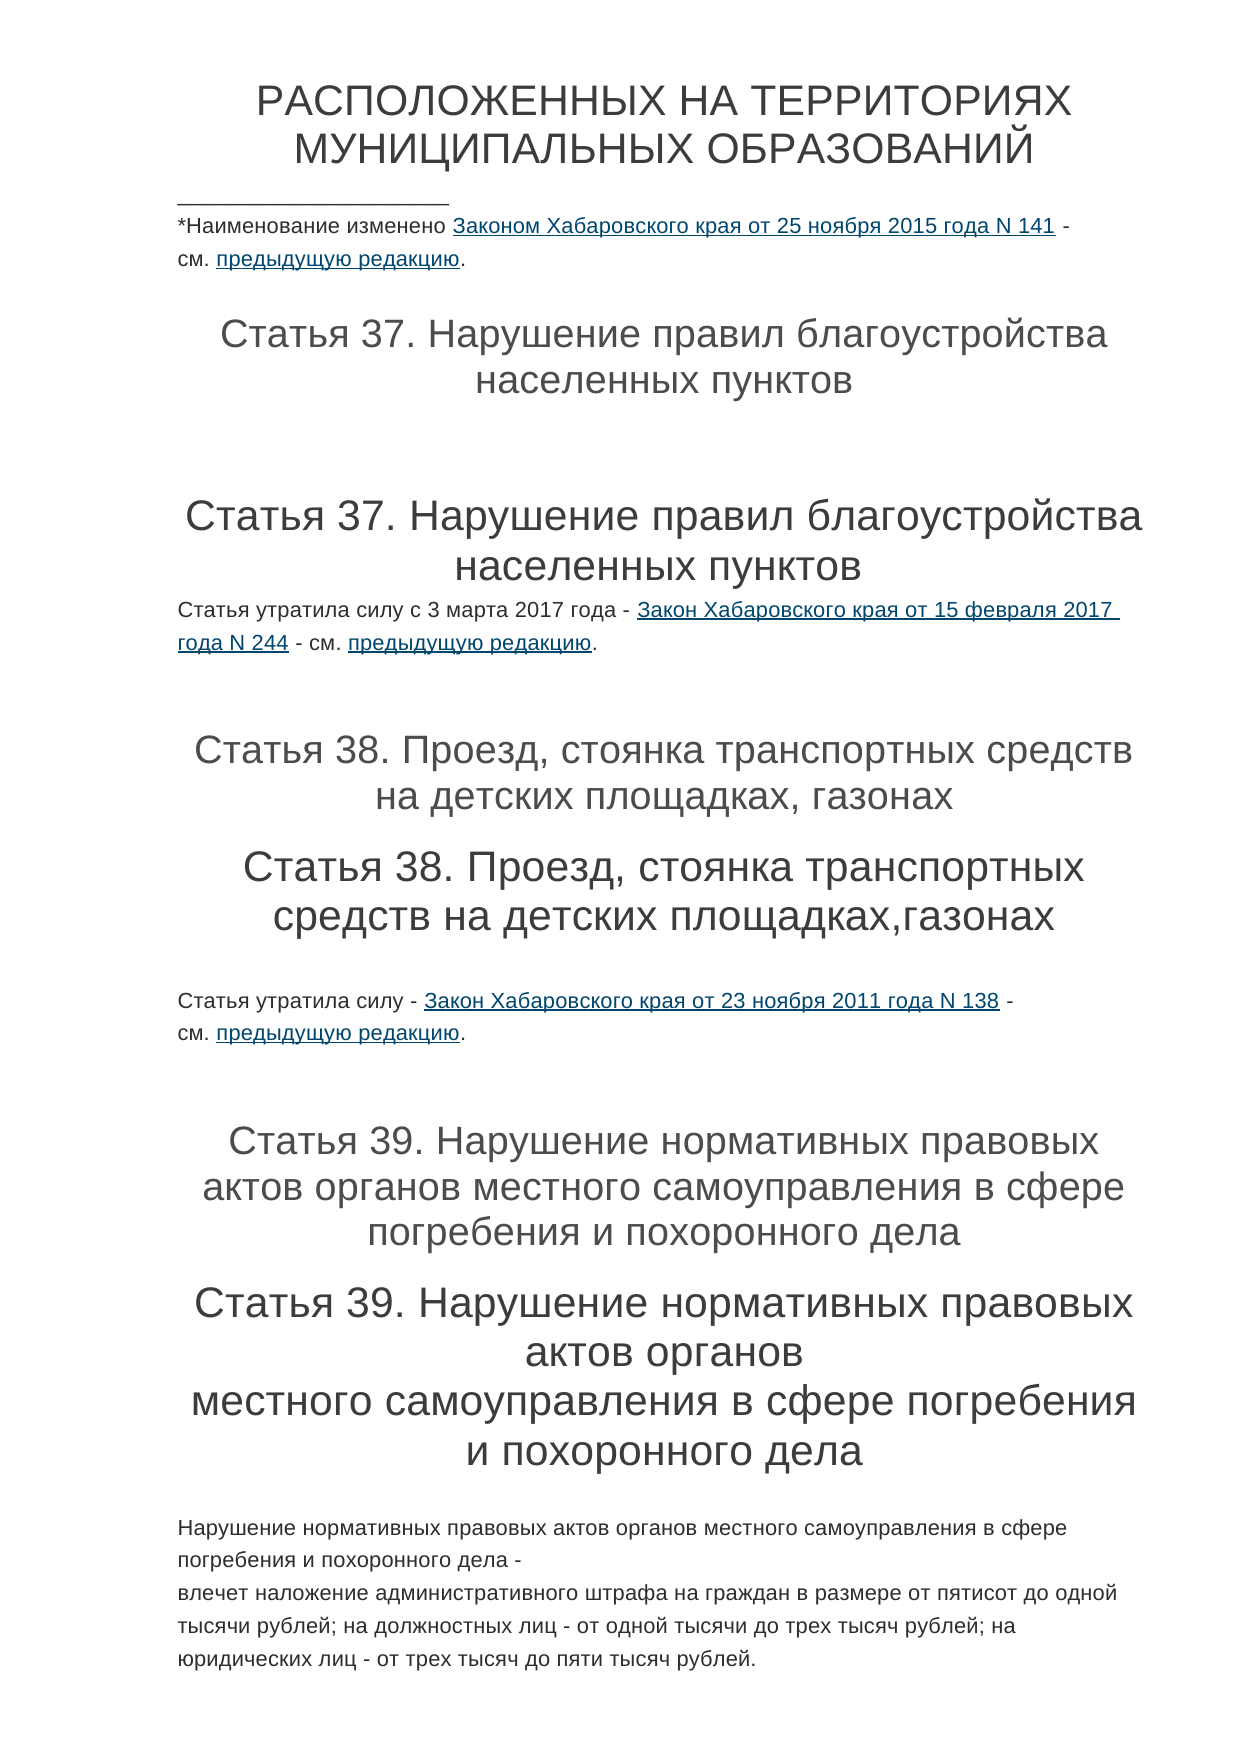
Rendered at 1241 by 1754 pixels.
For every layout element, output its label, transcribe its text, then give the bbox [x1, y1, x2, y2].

text ______________________ *Наименование изменено Законом Хабаровского края от 25 ноября 2015 года N 141 - см. предыдущую редакцию. [177, 173, 1152, 271]
text Статья 37. Нарушение правил благоустройства населенных пунктов [177, 491, 1152, 589]
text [177, 75, 1152, 173]
text Статья утратила силу - Закон Хабаровского края от 23 ноября 2011 года N 138 - см. предыдущую редакцию. [177, 947, 1152, 1078]
subtitle Статья 37. Нарушение правил благоустройства населенных пунктов [177, 311, 1152, 402]
subtitle Статья 38. Проезд, стоянка транспортных средств на детских площадках, газонах [177, 726, 1152, 818]
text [177, 1474, 1152, 1671]
text Статья 39. Нарушение нормативных правовых актов органов местного самоуправления в сфере погребения и похоронного дела [177, 1278, 1152, 1474]
text Статья 38. Проезд, стоянка транспортных средств на детских площадках,газонах [177, 841, 1152, 939]
text Статья утратила силу с 3 марта 2017 года - Закон Хабаровского края от 15 февраля 2017 года N 244 - см. предыдущую редакцию. [177, 589, 1152, 687]
subtitle Статья 39. Нарушение нормативных правовых актов органов местного самоуправления в сфере погребения и похоронного дела [177, 1117, 1152, 1254]
